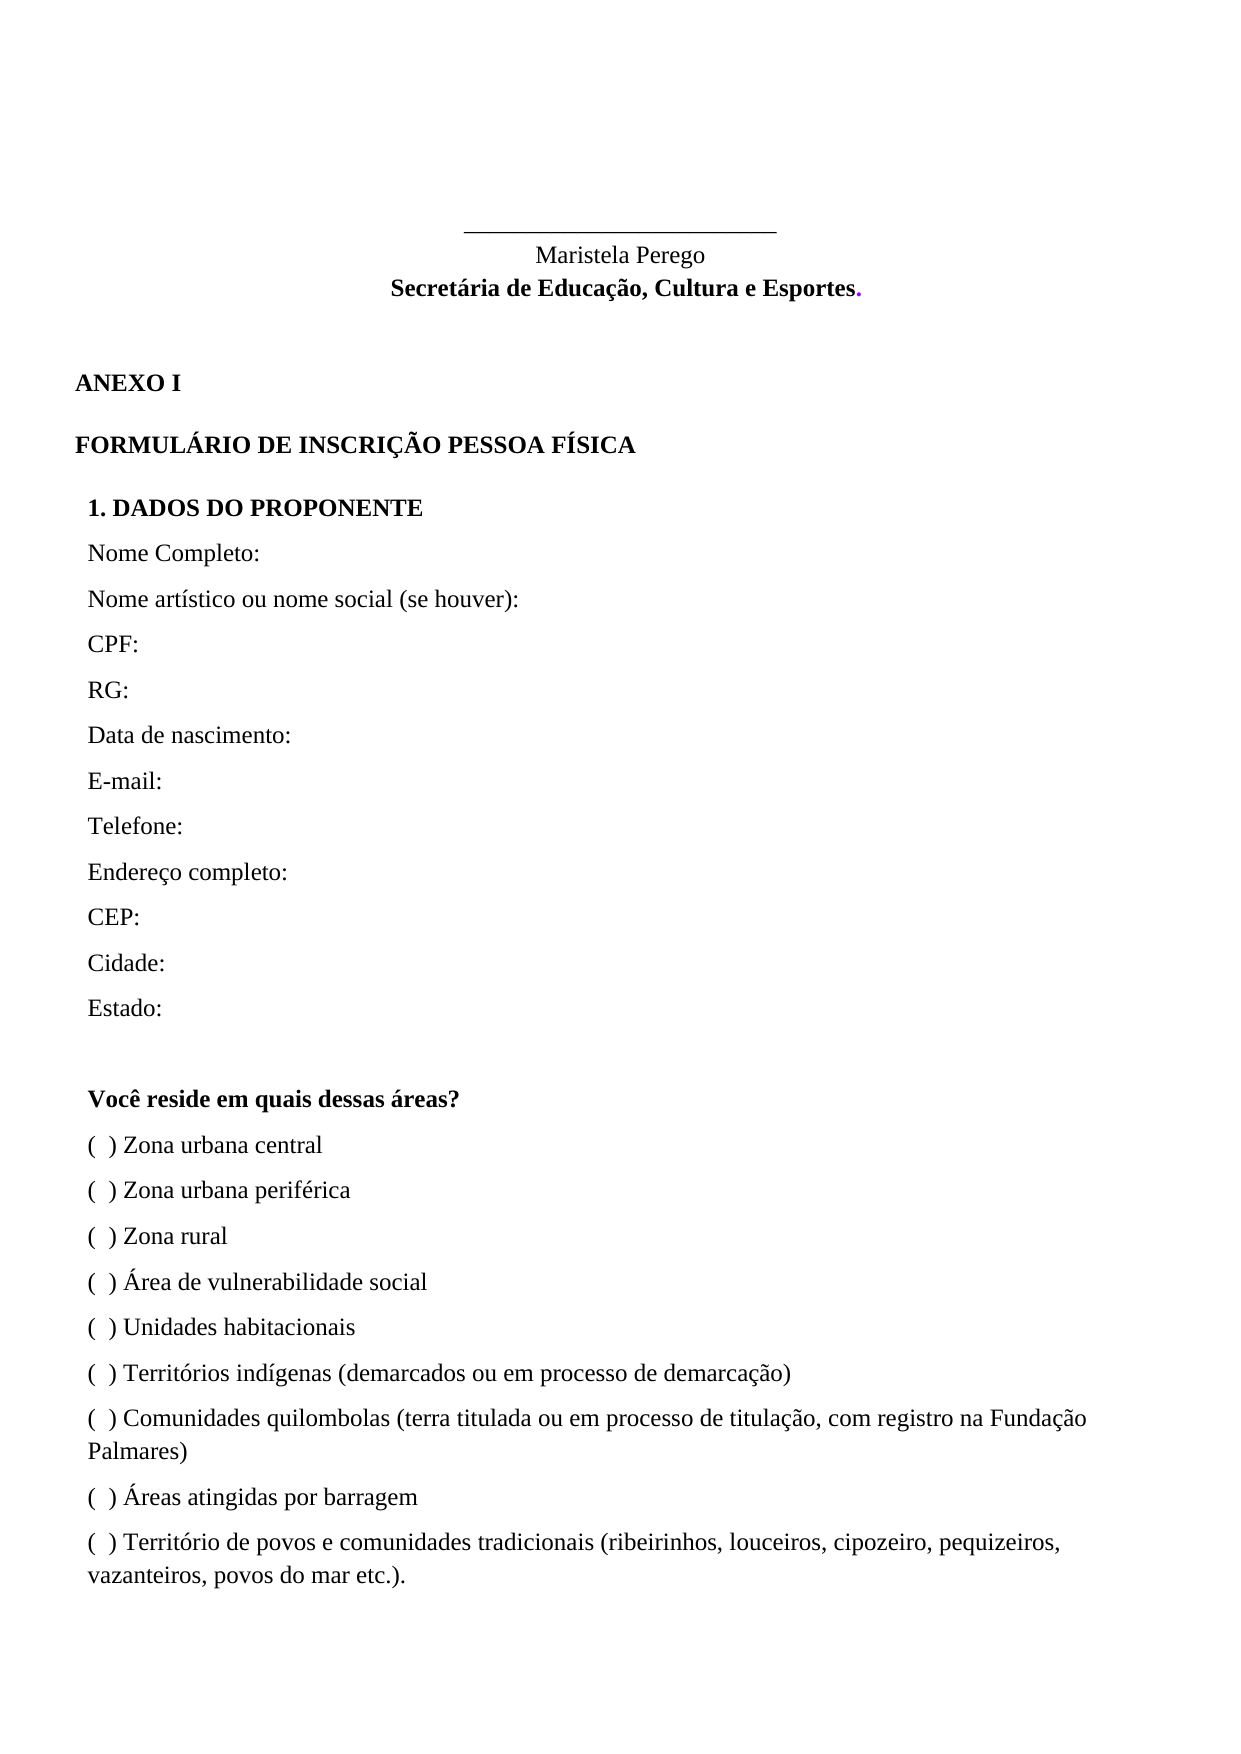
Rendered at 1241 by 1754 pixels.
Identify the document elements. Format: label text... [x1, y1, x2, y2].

text Nome artístico ou nome social (se houver): [87, 584, 1153, 612]
text Data de nascimento: [87, 720, 1153, 749]
text ( ) Zona urbana periférica [87, 1176, 1153, 1204]
text ( ) Unidades habitacionais [87, 1312, 1153, 1341]
text CPF: [87, 629, 1153, 658]
text Estado: [87, 993, 1153, 1022]
text Maristela Perego [75, 240, 1165, 269]
text ( ) Comunidades quilombolas (terra titulada ou em processo de titulação, com registro na Fundação Palmares) [87, 1403, 1153, 1465]
text RG: [87, 675, 1153, 703]
text Secretária de Educação, Cultura e Esportes. [104, 273, 1148, 302]
text _________________________ [75, 207, 1165, 236]
text ( ) Zona rural [87, 1221, 1153, 1250]
text Endereço completo: [87, 857, 1153, 886]
text ( ) Zona urbana central [87, 1130, 1153, 1159]
text FORMULÁRIO DE INSCRIÇÃO PESSOA FÍSICA [75, 431, 1165, 459]
text Telefone: [87, 811, 1153, 840]
text Você reside em quais dessas áreas? [87, 1084, 1153, 1113]
text E-mail: [87, 766, 1153, 794]
text ( ) Territórios indígenas (demarcados ou em processo de demarcação) [87, 1358, 1153, 1386]
text CEP: [87, 902, 1153, 931]
text Cidade: [87, 948, 1153, 977]
text ( ) Áreas atingidas por barragem [87, 1482, 1153, 1510]
text 1. DADOS DO PROPONENTE [87, 493, 1153, 521]
text ( ) Território de povos e comunidades tradicionais (ribeirinhos, louceiros, cipozeiro, pequizeiros, vazanteiros, povos do mar etc.). [87, 1527, 1153, 1589]
text Nome Completo: [87, 538, 1153, 567]
text ANEXO I [75, 368, 1165, 397]
text ( ) Área de vulnerabilidade social [87, 1267, 1153, 1295]
